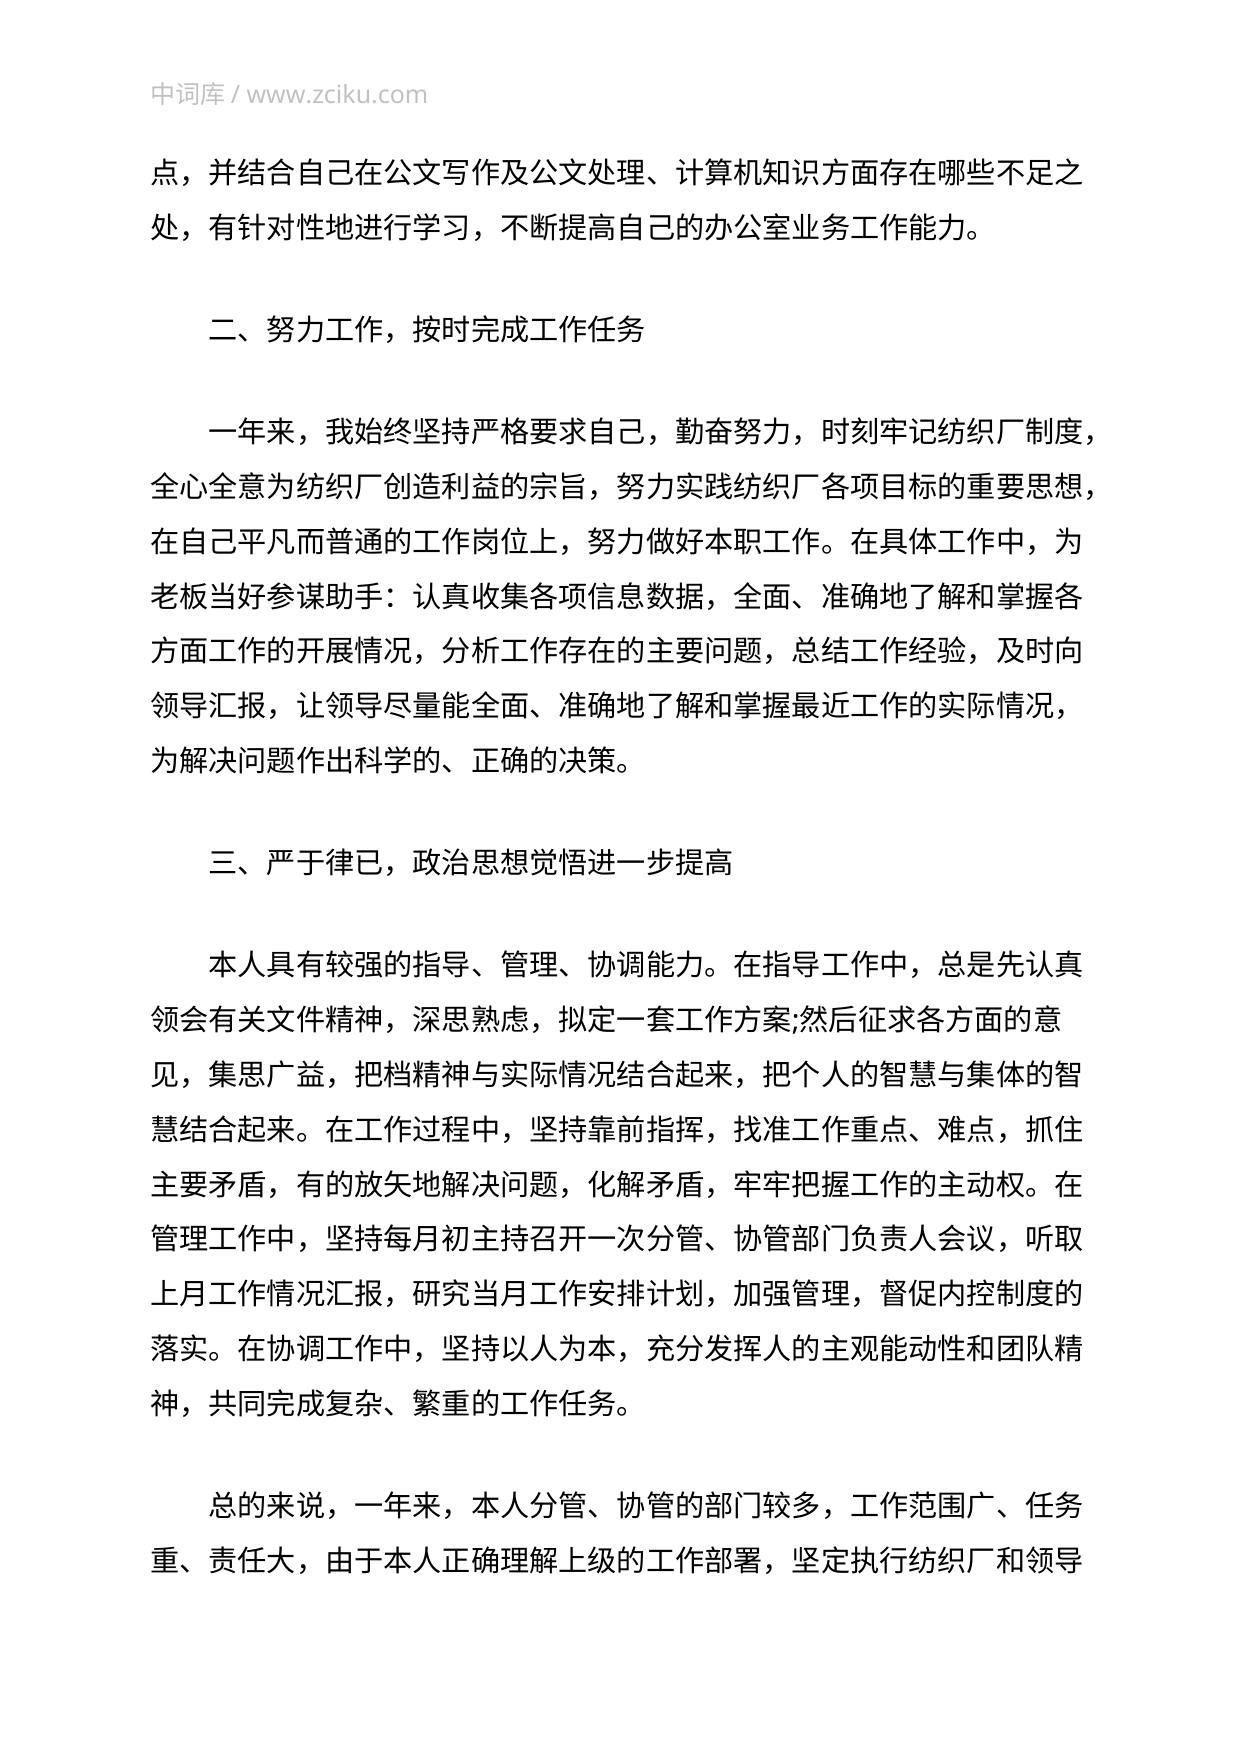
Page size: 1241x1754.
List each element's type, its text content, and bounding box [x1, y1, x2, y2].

text 本人具有较强的指导、管理、协调能力。在指导工作中，总是先认真领会有关文件精神，深思熟虑，拟定一套工作方案;然后征求各方面的意见，集思广益，把档精神与实际情况结合起来，把个人的智慧与集体的智慧结合起来。在工作过程中，坚持靠前指挥，找准工作重点、难点，抓住主要矛盾，有的放矢地解决问题，化解矛盾，牢牢把握工作的主动权。在管理工作中，坚持每月初主持召开一次分管、协管部门负责人会议，听取上月工作情况汇报，研究当月工作安排计划，加强管理，督促内控制度的落实。在协调工作中，坚持以人为本，充分发挥人的主观能动性和团队精神，共同完成复杂、繁重的工作任务。 [150, 941, 1090, 1423]
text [150, 150, 1090, 247]
text 二、努力工作，按时完成工作任务 [150, 307, 1090, 349]
text 三、严于律已，政治思想觉悟进一步提高 [150, 839, 1090, 882]
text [150, 1482, 1090, 1579]
text 一年来，我始终坚持严格要求自己，勤奋努力，时刻牢记纺织厂制度，全心全意为纺织厂创造利益的宗旨，努力实践纺织厂各项目标的重要思想，在自己平凡而普通的工作岗位上，努力做好本职工作。在具体工作中，为老板当好参谋助手：认真收集各项信息数据，全面、准确地了解和掌握各方面工作的开展情况，分析工作存在的主要问题，总结工作经验，及时向领导汇报，让领导尽量能全面、准确地了解和掌握最近工作的实际情况，为解决问题作出科学的、正确的决策。 [150, 408, 1090, 780]
